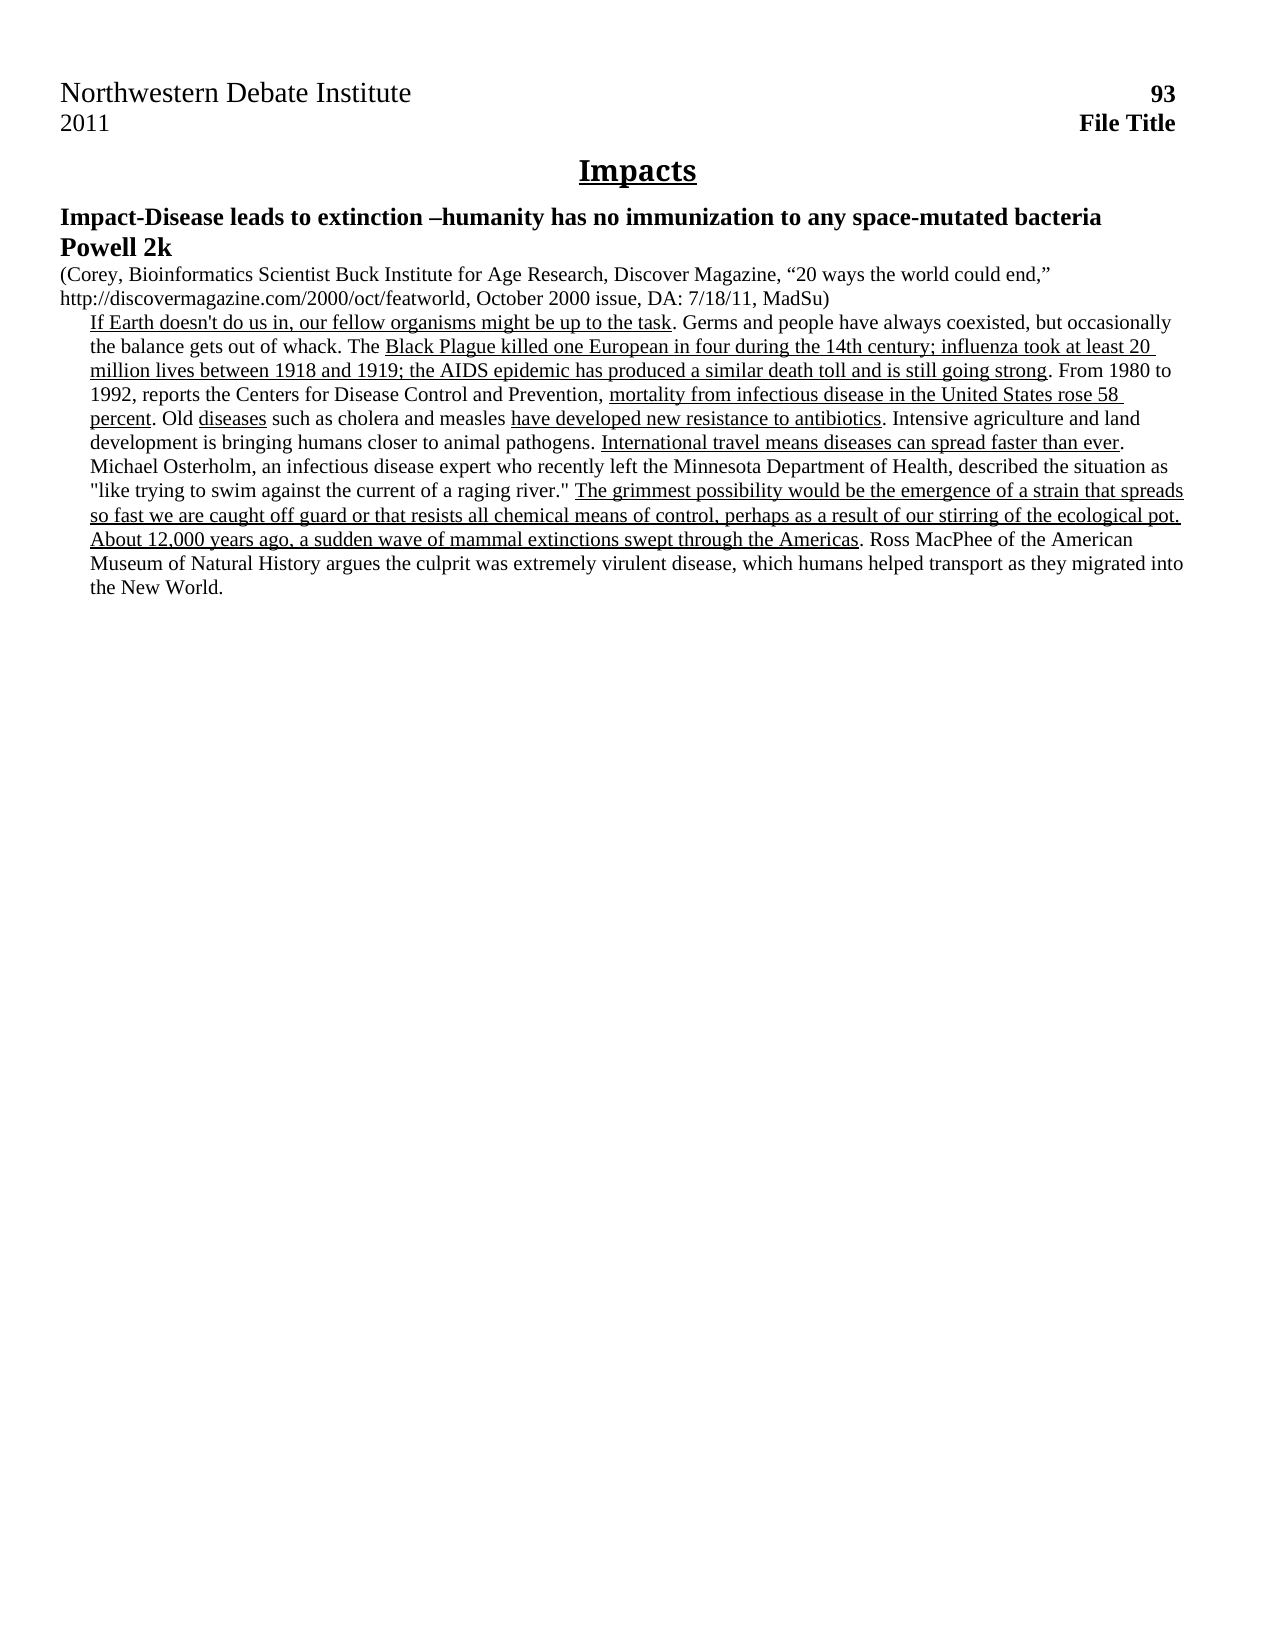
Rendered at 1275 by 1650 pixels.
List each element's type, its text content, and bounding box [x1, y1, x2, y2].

text Powell 2k [60, 231, 1185, 262]
text If Earth doesn't do us in, our fellow organisms might be up to the task. Germs and people have always coexisted, but occasionally the balance gets out of whack. The Black Plague killed one European in four during the 14th century; influenza took at least 20 million lives between 1918 and 1919; the AIDS epidemic has produced a similar death toll and is still going strong. From 1980 to 1992, reports the Centers for Disease Control and Prevention, mortality from infectious disease in the United States rose 58 percent. Old diseases such as cholera and measles have developed new resistance to antibiotics. Intensive agriculture and land development is bringing humans closer to animal pathogens. International travel means diseases can spread faster than ever. Michael Osterholm, an infectious disease expert who recently left the Minnesota Department of Health, described the situation as "like trying to swim against the current of a raging river." The grimmest possibility would be the emergence of a strain that spreads so fast we are caught off guard or that resists all chemical means of control, perhaps as a result of our stirring of the ecological pot. About 12,000 years ago, a sudden wave of mammal extinctions swept through the Americas. Ross MacPhee of the American Museum of Natural History argues the culprit was extremely virulent disease, which humans helped transport as they migrated into the New World. [90, 310, 1185, 599]
text (Corey, Bioinformatics Scientist Buck Institute for Age Research, Discover Magazine, “20 ways the world could end,” http://discovermagazine.com/2000/oct/featworld, October 2000 issue, DA: 7/18/11, MadSu) [60, 262, 1185, 310]
subtitle Impact-Disease leads to extinction –humanity has no immunization to any space-mutated bacteria [60, 202, 1215, 231]
subtitle Impacts [60, 150, 1215, 189]
